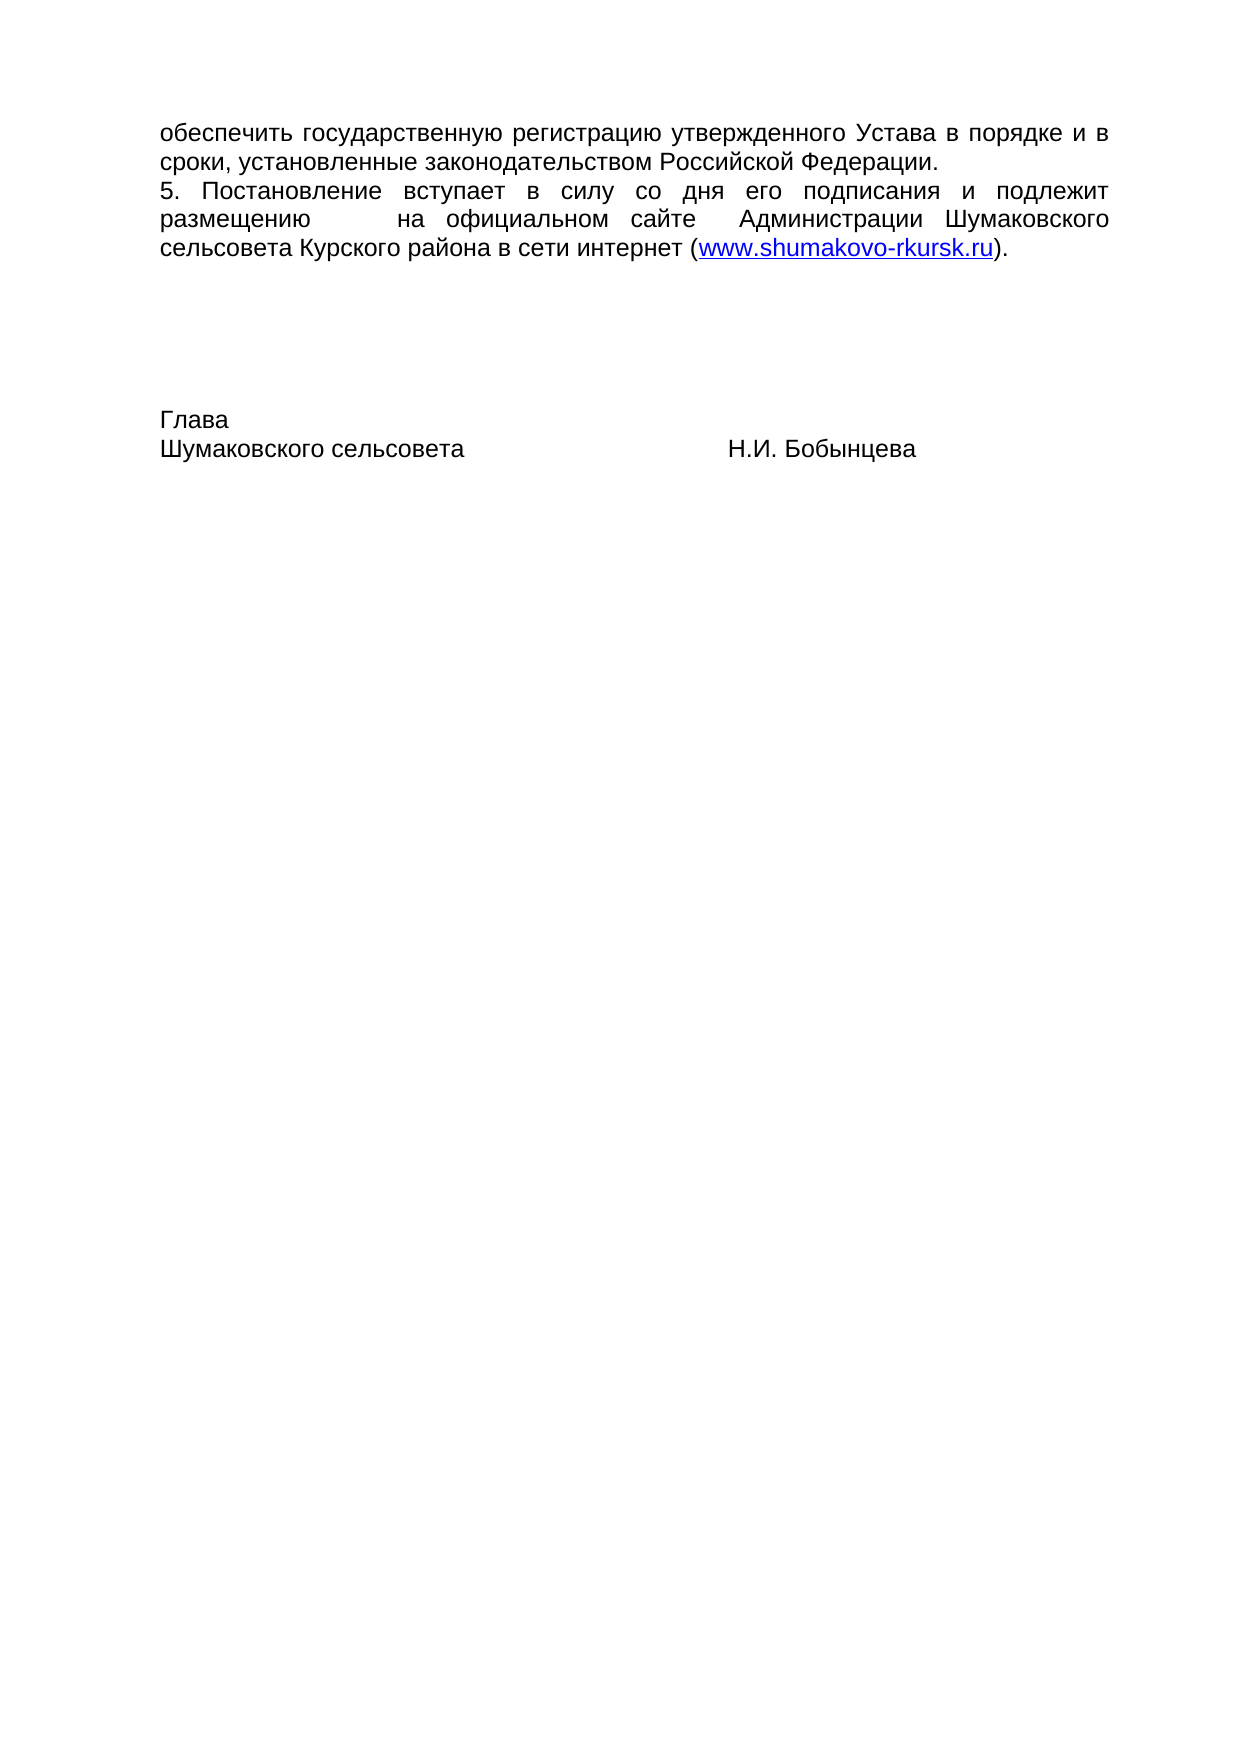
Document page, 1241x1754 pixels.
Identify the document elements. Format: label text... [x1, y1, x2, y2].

text 5. Постановление вступает в силу со дня его подписания и подлежит размещению на официальном сайте Администрации Шумаковского сельсовета Курского района в сети интернет (www.shumakovo-rkursk.ru). [159, 176, 1110, 262]
text Глава [159, 405, 1110, 434]
text Шумаковского сельсовета Н.И. Бобынцева [159, 434, 1110, 462]
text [159, 118, 1110, 176]
